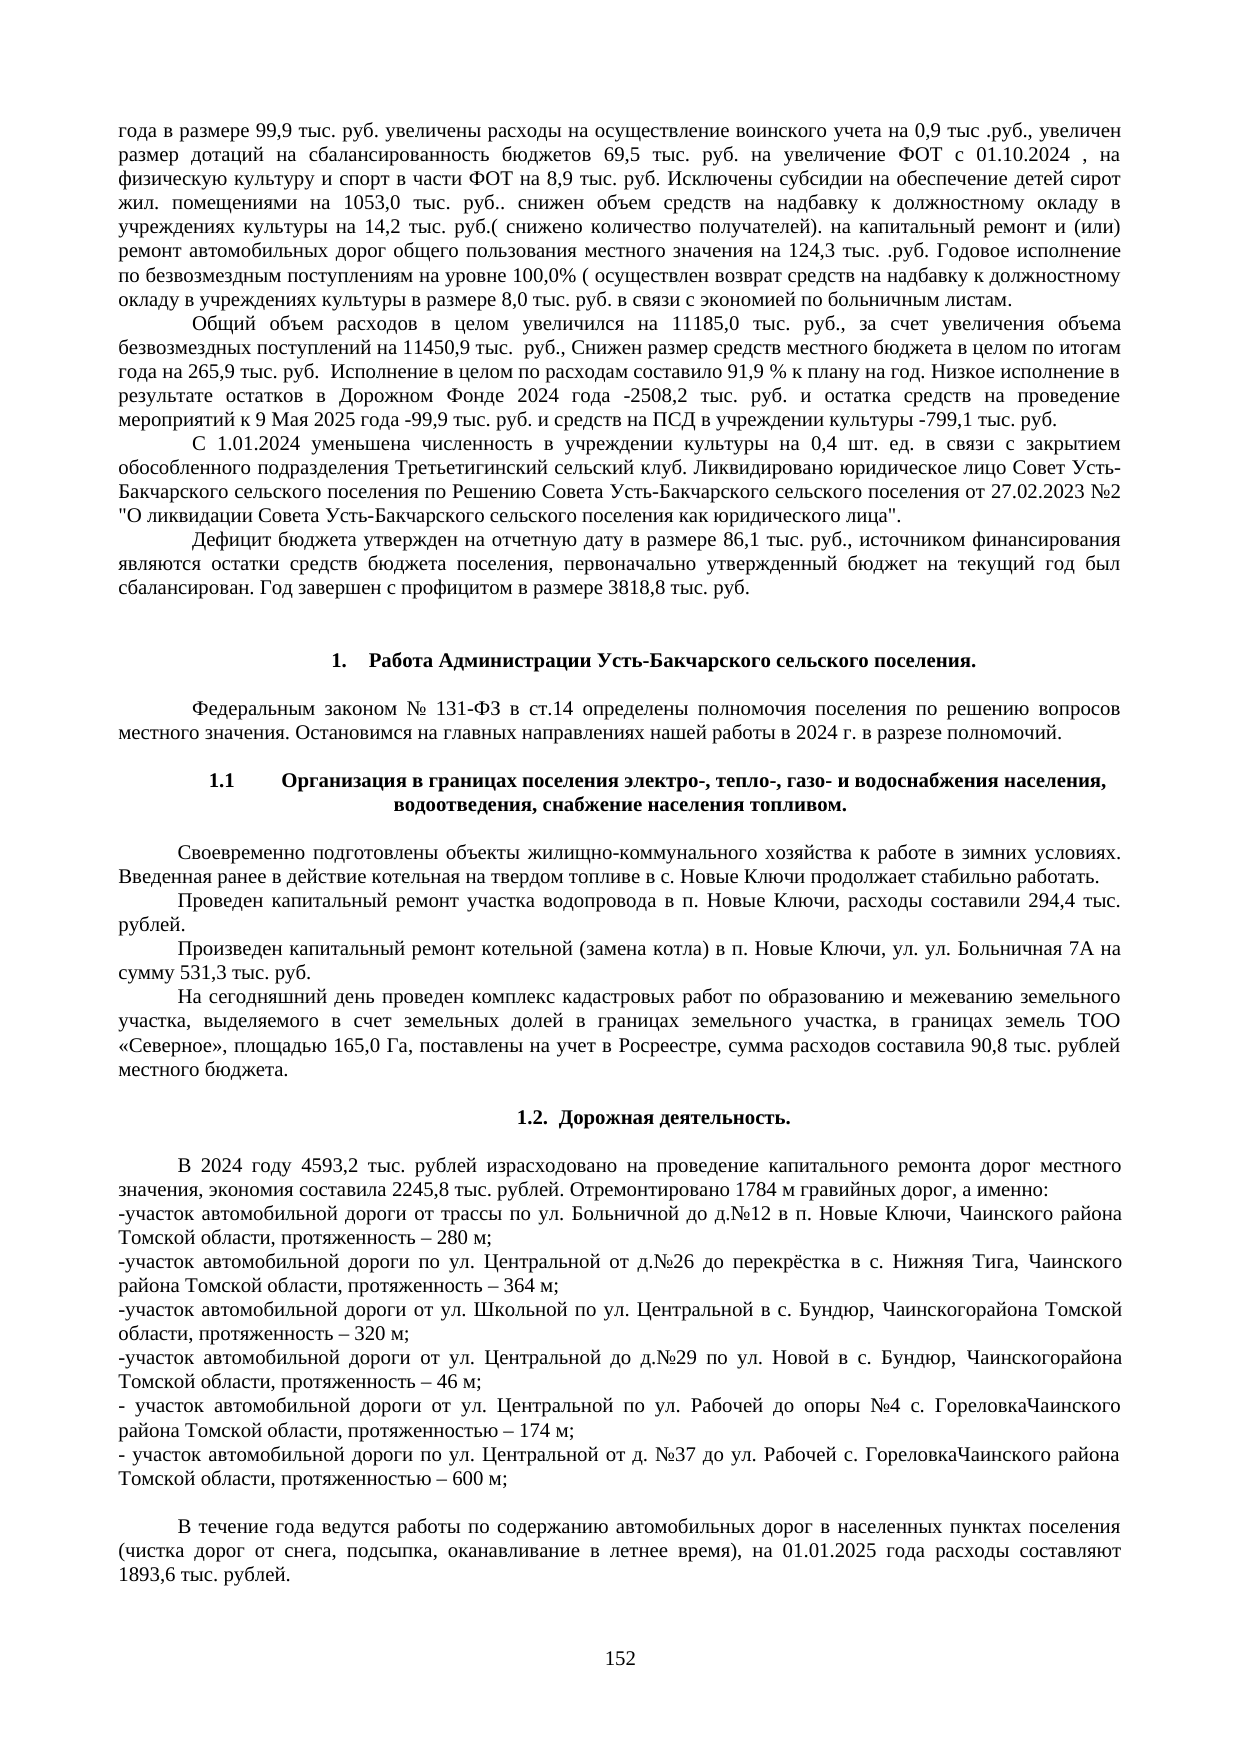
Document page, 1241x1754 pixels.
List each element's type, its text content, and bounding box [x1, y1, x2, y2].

text -участок автомобильной дороги от ул. Центральной до д.№29 по ул. Новой в с. Бундюр, Чаинскогорайона Томской области, протяженность – 46 м; [118, 1345, 1122, 1393]
text Федеральным законом № 131-ФЗ в ст.14 определены полномочия поселения по решению вопросов местного значения. Остановимся на главных направлениях нашей работы в 2024 г. в разрезе полномочий. [118, 696, 1122, 744]
text Дефицит бюджета утвержден на отчетную дату в размере 86,1 тыс. руб., источником финансирования являются остатки средств бюджета поселения, первоначально утвержденный бюджет на текущий год был сбалансирован. Год завершен с профицитом в размере 3818,8 тыс. руб. [118, 527, 1122, 599]
text - участок автомобильной дороги по ул. Центральной от д. №37 до ул. Рабочей с. ГореловкаЧаинского района Томской области, протяженностью – 600 м; [118, 1442, 1122, 1490]
list Дорожная деятельность. [185, 1105, 1122, 1129]
list Организация в границах поселения электро-, тепло-, газо- и водоснабжения населения, водоотведения, снабжение населения топливом. [118, 768, 1122, 816]
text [118, 118, 1122, 311]
text Произведен капитальный ремонт котельной (замена котла) в п. Новые Ключи, ул. ул. Больничная 7А на сумму 531,3 тыс. руб. [118, 936, 1122, 984]
text - участок автомобильной дороги от ул. Центральной по ул. Рабочей до опоры №4 с. ГореловкаЧаинского района Томской области, протяженностью – 174 м; [118, 1393, 1122, 1442]
text -участок автомобильной дороги по ул. Центральной от д.№26 до перекрёстка в с. Нижняя Тига, Чаинского района Томской области, протяженность – 364 м; [118, 1249, 1122, 1297]
list Работа Администрации Усть-Бакчарского сельского поселения. [185, 647, 1122, 672]
text С 1.01.2024 уменьшена численность в учреждении культуры на 0,4 шт. ед. в связи с закрытием обособленного подразделения Третьетигинский сельский клуб. Ликвидировано юридическое лицо Совет Усть-Бакчарского сельского поселения по Решению Совета Усть-Бакчарского сельского поселения от 27.02.2023 №2 "О ликвидации Совета Усть-Бакчарского сельского поселения как юридического лица". [118, 431, 1122, 527]
text В 2024 году 4593,2 тыс. рублей израсходовано на проведение капитального ремонта дорог местного значения, экономия составила 2245,8 тыс. рублей. Отремонтировано 1784 м гравийных дорог, а именно: [118, 1153, 1122, 1201]
text Своевременно подготовлены объекты жилищно-коммунального хозяйства к работе в зимних условиях. Введенная ранее в действие котельная на твердом топливе в с. Новые Ключи продолжает стабильно работать. [118, 840, 1122, 888]
text На сегодняшний день проведен комплекс кадастровых работ по образованию и межеванию земельного участка, выделяемого в счет земельных долей в границах земельного участка, в границах земель ТОО «Северное», площадью 165,0 Га, поставлены на учет в Росреестре, сумма расходов составила 90,8 тыс. рублей местного бюджета. [118, 984, 1122, 1081]
text Проведен капитальный ремонт участка водопровода в п. Новые Ключи, расходы составили 294,4 тыс. рублей. [118, 888, 1122, 936]
text Общий объем расходов в целом увеличился на 11185,0 тыс. руб., за счет увеличения объема безвозмездных поступлений на 11450,9 тыс. руб., Снижен размер средств местного бюджета в целом по итогам года на 265,9 тыс. руб. Исполнение в целом по расходам составило 91,9 % к плану на год. Низкое исполнение в результате остатков в Дорожном Фонде 2024 года -2508,2 тыс. руб. и остатка средств на проведение мероприятий к 9 Мая 2025 года -99,9 тыс. руб. и средств на ПСД в учреждении культуры -799,1 тыс. руб. [118, 311, 1122, 431]
text -участок автомобильной дороги от ул. Школьной по ул. Центральной в с. Бундюр, Чаинскогорайона Томской области, протяженность – 320 м; [118, 1297, 1122, 1345]
text -участок автомобильной дороги от трассы по ул. Больничной до д.№12 в п. Новые Ключи, Чаинского района Томской области, протяженность – 280 м; [118, 1201, 1122, 1249]
text В течение года ведутся работы по содержанию автомобильных дорог в населенных пунктах поселения (чистка дорог от снега, подсыпка, оканавливание в летнее время), на 01.01.2025 года расходы составляют 1893,6 тыс. рублей. [118, 1514, 1122, 1586]
